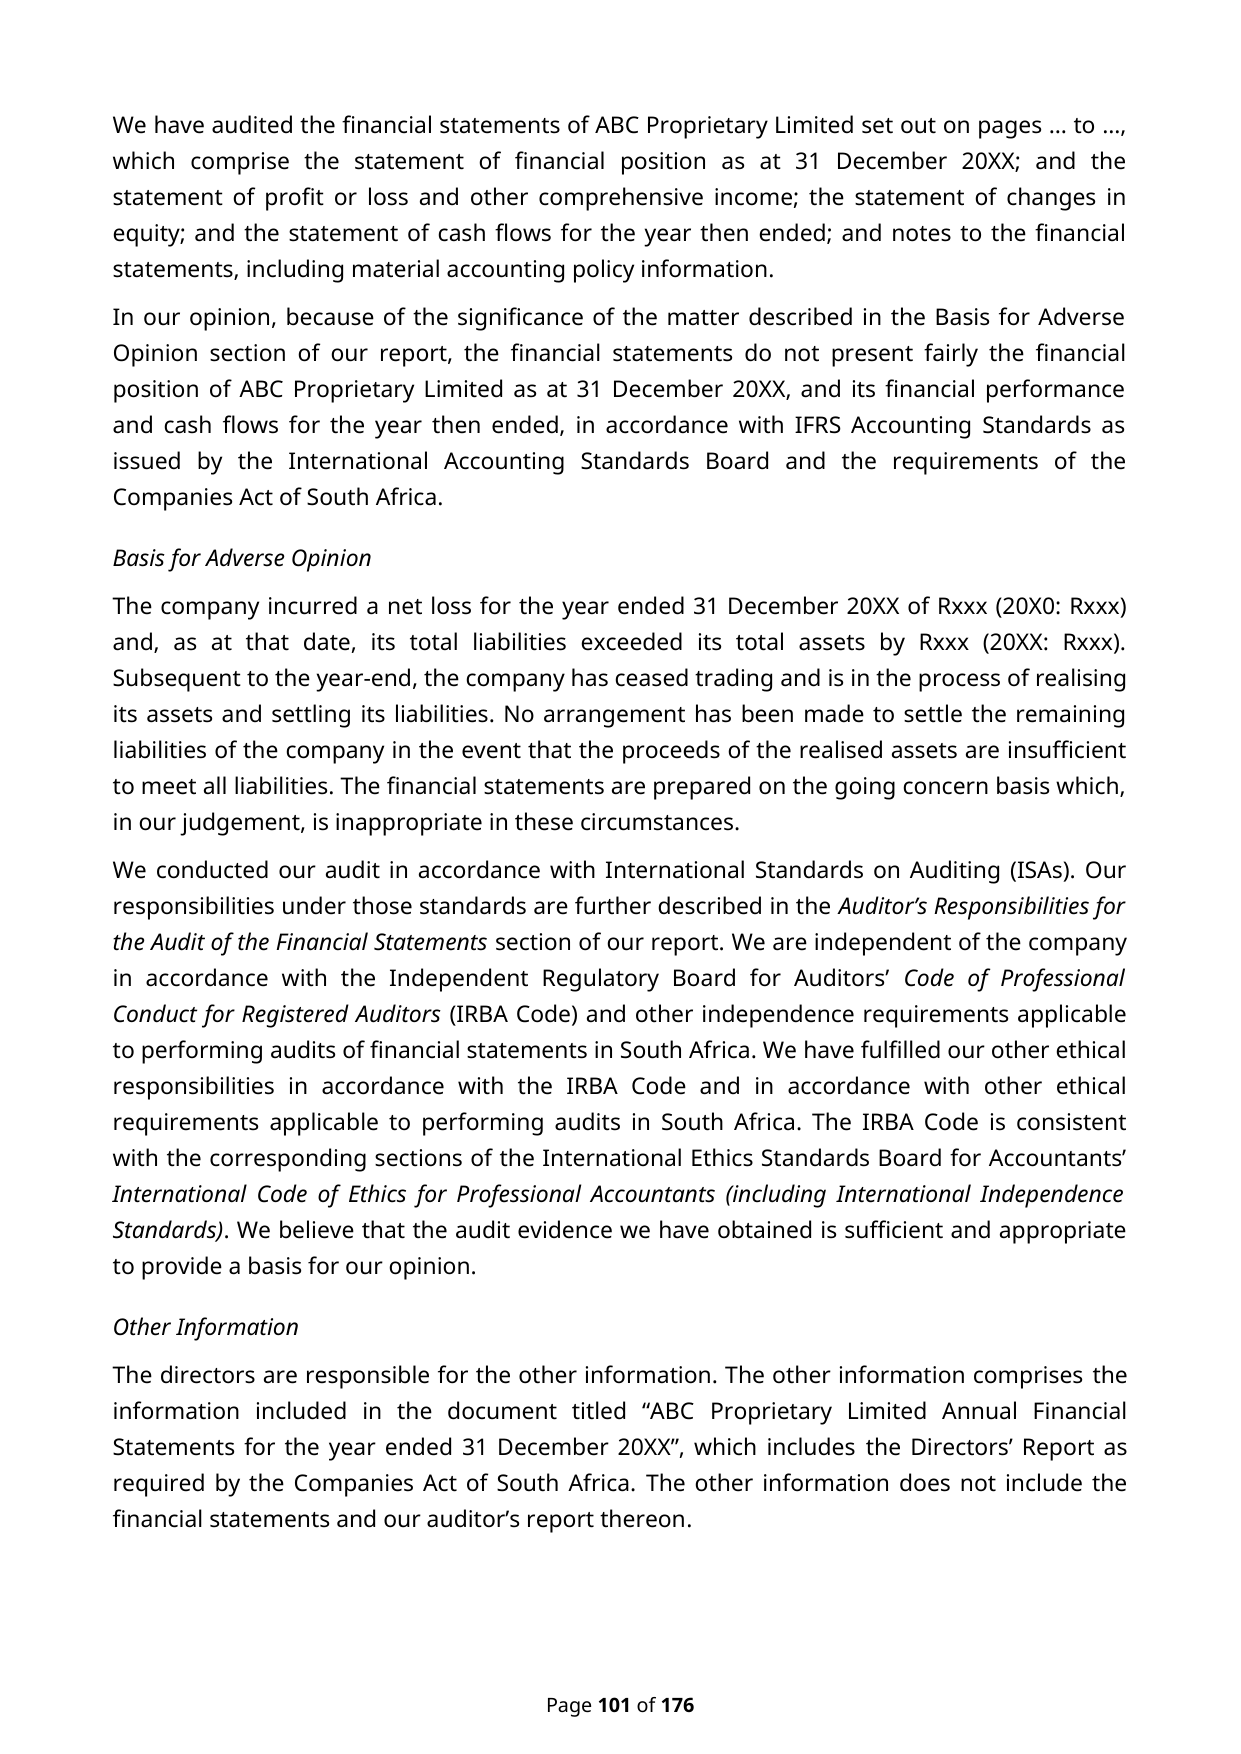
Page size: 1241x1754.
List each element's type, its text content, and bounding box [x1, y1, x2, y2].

text In our opinion, because of the significance of the matter described in the Basis for Adverse Opinion section of our report, the financial statements do not present fairly the financial position of ABC Proprietary Limited as at 31 December 20XX, and its financial performance and cash flows for the year then ended, in accordance with IFRS Accounting Standards as issued by the International Accounting Standards Board and the requirements of the Companies Act of South Africa. [112, 301, 1127, 512]
text We conducted our audit in accordance with International Standards on Auditing (ISAs). Our responsibilities under those standards are further described in the Auditor’s Responsibilities for the Audit of the Financial Statements section of our report. We are independent of the company in accordance with the Independent Regulatory Board for Auditors’ Code of Professional Conduct for Registered Auditors (IRBA Code) and other independence requirements applicable to performing audits of financial statements in South Africa. We have fulfilled our other ethical responsibilities in accordance with the IRBA Code and in accordance with other ethical requirements applicable to performing audits in South Africa. The IRBA Code is consistent with the corresponding sections of the International Ethics Standards Board for Accountants’ International Code of Ethics for Professional Accountants (including International Independence Standards). We believe that the audit evidence we have obtained is sufficient and appropriate to provide a basis for our opinion. [112, 854, 1128, 1281]
text Other Information [112, 1311, 1128, 1342]
text The company incurred a net loss for the year ended 31 December 20XX of Rxxx (20X0: Rxxx) and, as at that date, its total liabilities exceeded its total assets by Rxxx (20XX: Rxxx). Subsequent to the year-end, the company has ceased trading and is in the process of realising its assets and settling its liabilities. No arrangement has been made to settle the remaining liabilities of the company in the event that the proceeds of the realised assets are insufficient to meet all liabilities. The financial statements are prepared on the going concern basis which, in our judgement, is inappropriate in these circumstances. [112, 590, 1128, 837]
text We have audited the financial statements of ABC Proprietary Limited set out on pages … to …, which comprise the statement of financial position as at 31 December 20XX; and the statement of profit or loss and other comprehensive income; the statement of changes in equity; and the statement of cash flows for the year then ended; and notes to the financial statements, including material accounting policy information. [112, 109, 1127, 284]
text The directors are responsible for the other information. The other information comprises the information included in the document titled “ABC Proprietary Limited Annual Financial Statements for the year ended 31 December 20XX”, which includes the Directors’ Report as required by the Companies Act of South Africa. The other information does not include the financial statements and our auditor’s report thereon. [112, 1359, 1128, 1534]
text Basis for Adverse Opinion [112, 542, 1128, 573]
